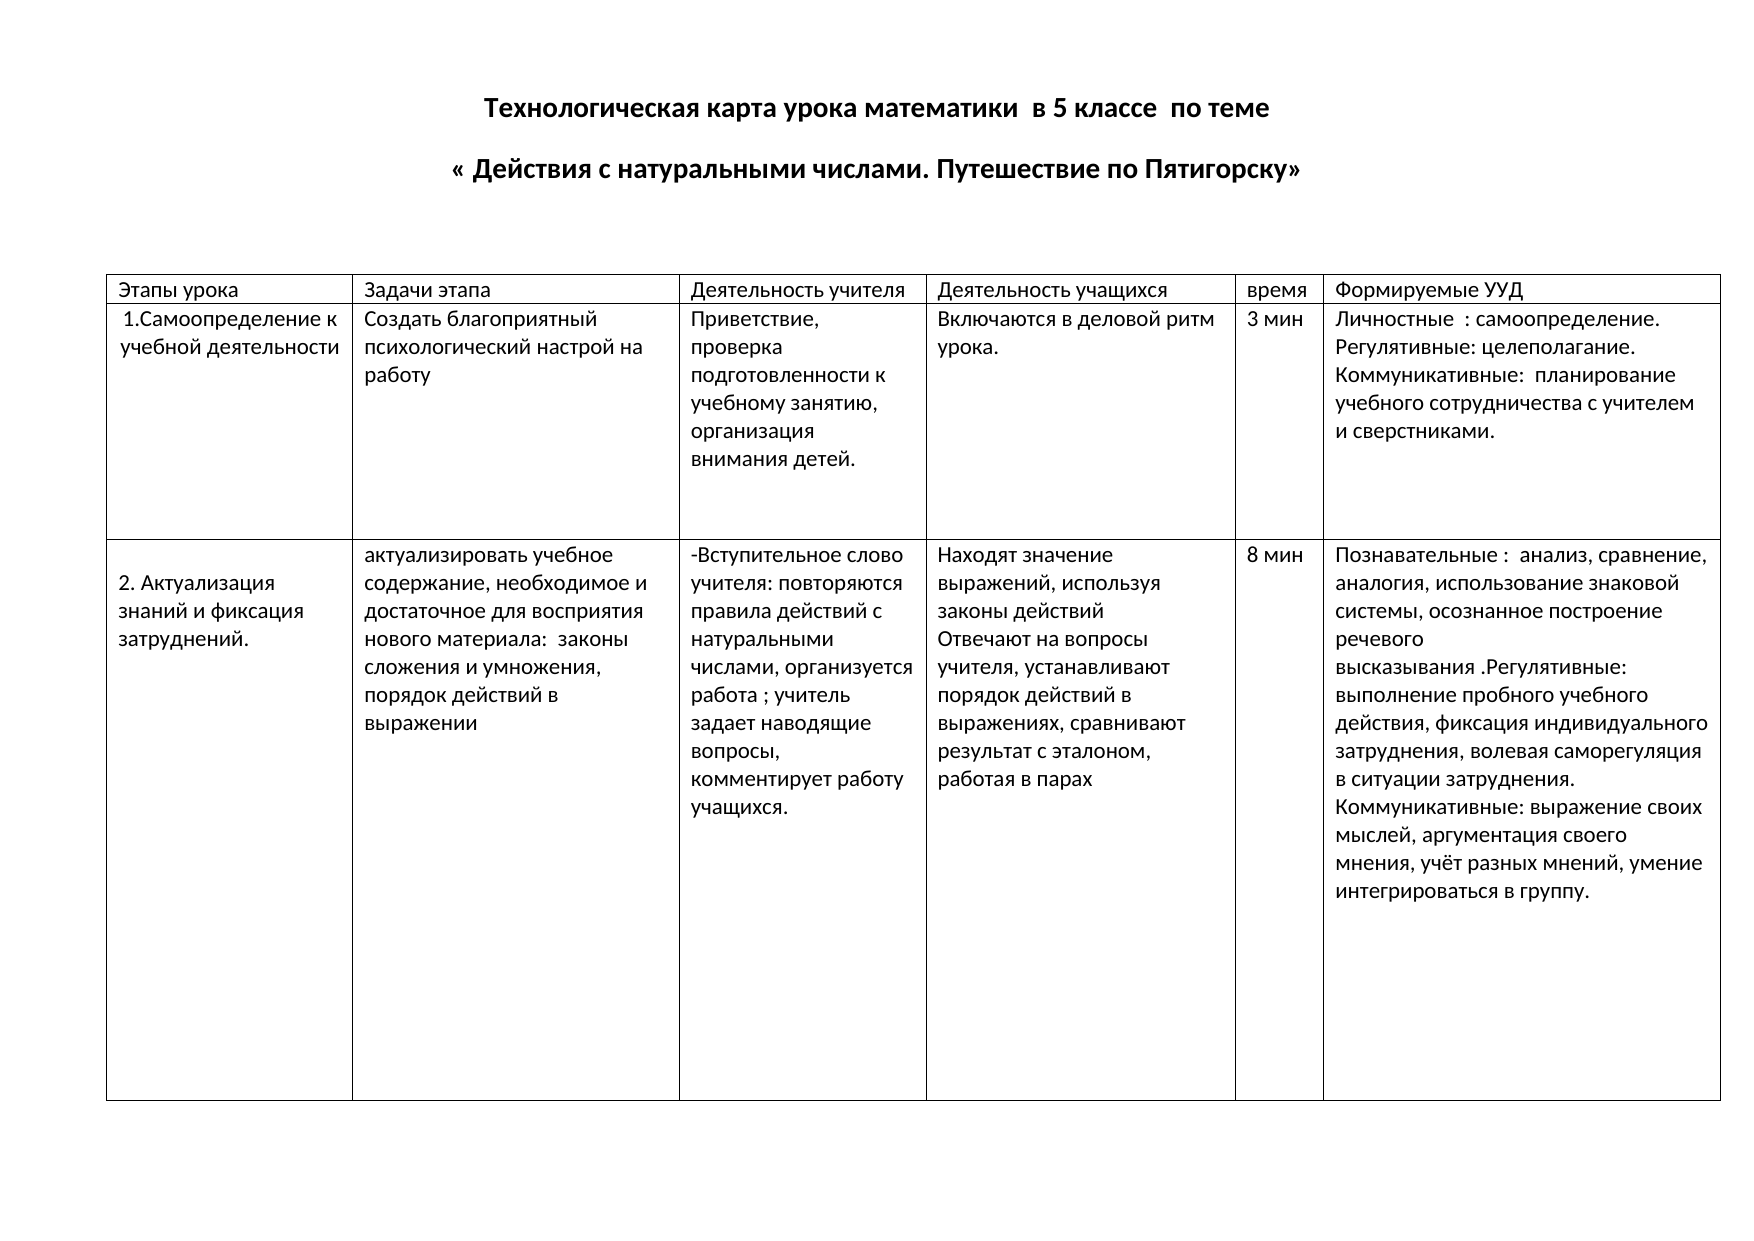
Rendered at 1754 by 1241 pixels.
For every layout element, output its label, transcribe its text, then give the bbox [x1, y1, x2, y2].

table_cell Находят значение выражений, используя законы действий Отвечают на вопросы учителя, устанавливают порядок действий в выражениях, сравнивают результат с эталоном, работая в парах [927, 540, 1235, 1100]
table_cell Приветствие, проверка подготовленности к учебному занятию, организация внимания детей. [680, 304, 926, 539]
table_cell 8 мин [1236, 540, 1323, 1100]
table_cell Познавательные : анализ, сравнение, аналогия, использование знаковой системы, осознанное построение речевого высказывания .Регулятивные: выполнение пробного учебного действия, фиксация индивидуального затруднения, волевая саморегуляция в ситуации затруднения. Коммуникативные: выражение своих мыслей, аргументация своего мнения, учёт разных мнений, умение интегрироваться в группу. [1324, 540, 1720, 1100]
table_header Задачи этапа [353, 275, 679, 303]
table_cell Личностные : самоопределение. Регулятивные: целеполагание. Коммуникативные: планирование учебного сотрудничества с учителем и сверстниками. [1324, 304, 1720, 539]
table_header Деятельность учителя [680, 275, 926, 303]
table_header Деятельность учащихся [927, 275, 1235, 303]
text Технологическая карта урока математики в 5 классе по теме [118, 89, 1636, 124]
text « Действия с натуральными числами. Путешествие по Пятигорску» [118, 150, 1636, 186]
table_cell Включаются в деловой ритм урока. [927, 304, 1235, 539]
table_cell -Вступительное слово учителя: повторяются правила действий с натуральными числами, организуется работа ; учитель задает наводящие вопросы, комментирует работу учащихся. [680, 540, 926, 1100]
table_cell Создать благоприятный психологический настрой на работу [353, 304, 679, 539]
table_cell 1.Самоопределение к учебной деятельности [107, 304, 352, 539]
table_cell 2. Актуализация знаний и фиксация затруднений. [107, 540, 352, 1100]
table_header Формируемые УУД [1324, 275, 1720, 303]
table_header время [1236, 275, 1323, 303]
table_cell 3 мин [1236, 304, 1323, 539]
table_cell актуализировать учебное содержание, необходимое и достаточное для восприятия нового материала: законы сложения и умножения, порядок действий в выражении [353, 540, 679, 1100]
table_header Этапы урока [107, 275, 352, 303]
